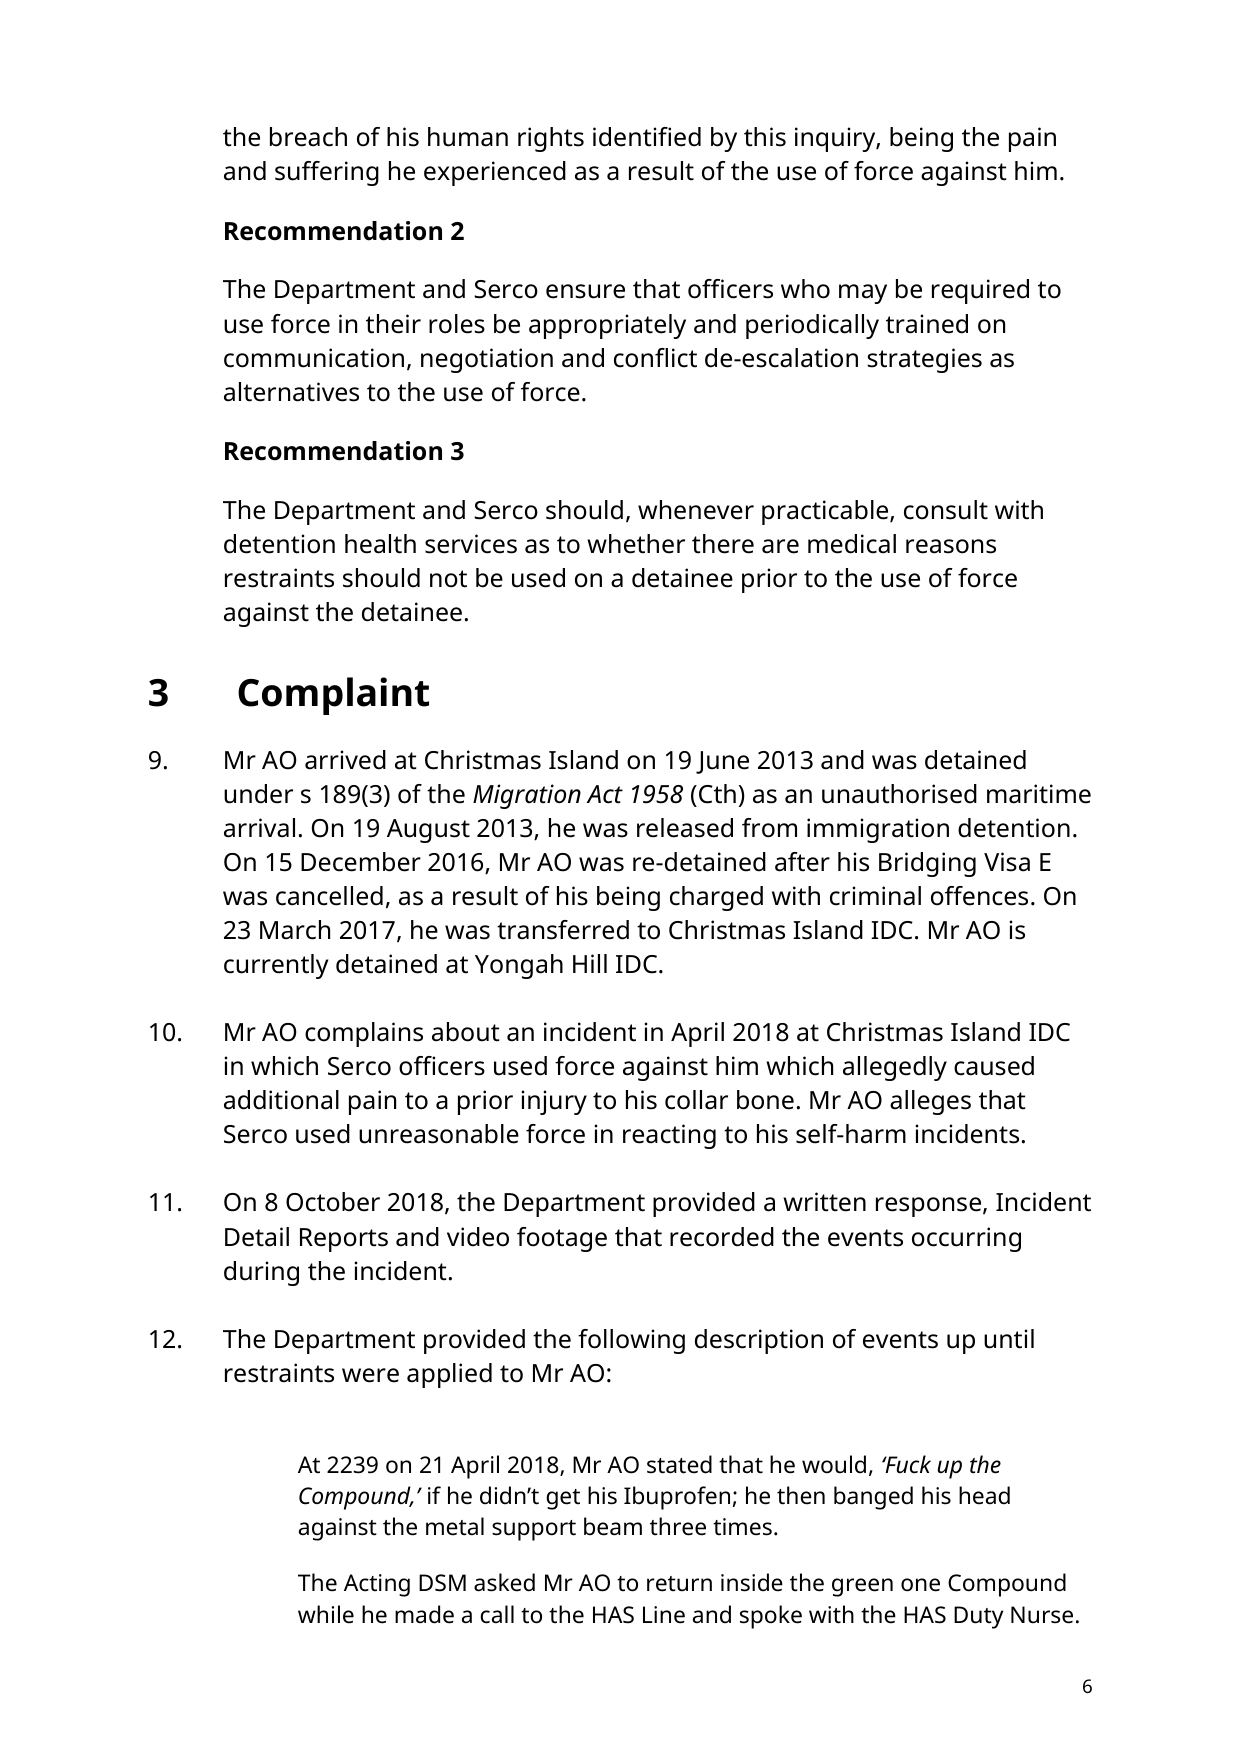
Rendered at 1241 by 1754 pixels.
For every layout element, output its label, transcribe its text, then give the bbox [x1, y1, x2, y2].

list Mr AO arrived at Christmas Island on 19 June 2013 and was detained under s 189(3) of the Migration Act 1958 (Cth) as an unauthorised maritime arrival. On 19 August 2013, he was released from immigration detention. On 15 December 2016, Mr AO was re-detained after his Bridging Visa E was cancelled, as a result of his being charged with criminal offences. On 23 March 2017, he was transferred to Christmas Island IDC. Mr AO is currently detained at Yongah Hill IDC. [148, 742, 1092, 981]
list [298, 1567, 1092, 1630]
subtitle Complaint [148, 666, 1092, 717]
list At 2239 on 21 April 2018, Mr AO stated that he would, ‘Fuck up the Compound,’ if he didn’t get his Ibuprofen; he then banged his head against the metal support beam three times. [298, 1448, 1092, 1542]
text Recommendation 2 [223, 213, 1092, 247]
list The Department and Serco should, whenever practicable, consult with detention health services as to whether there are medical reasons restraints should not be used on a detainee prior to the use of force against the detainee. [223, 492, 1092, 629]
list The Department provided the following description of events up until restraints were applied to Mr AO: [148, 1321, 1092, 1423]
text Recommendation 3 [223, 433, 1092, 467]
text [223, 120, 1092, 188]
list Mr AO complains about an incident in April 2018 at Christmas Island IDC in which Serco officers used force against him which allegedly caused additional pain to a prior injury to his collar bone. Mr AO alleges that Serco used unreasonable force in reacting to his self-harm incidents. [148, 1015, 1092, 1185]
list On 8 October 2018, the Department provided a written response, Incident Detail Reports and video footage that recorded the events occurring during the incident. [148, 1185, 1092, 1321]
list The Department and Serco ensure that officers who may be required to use force in their roles be appropriately and periodically trained on communication, negotiation and conflict de-escalation strategies as alternatives to the use of force. [223, 272, 1092, 408]
